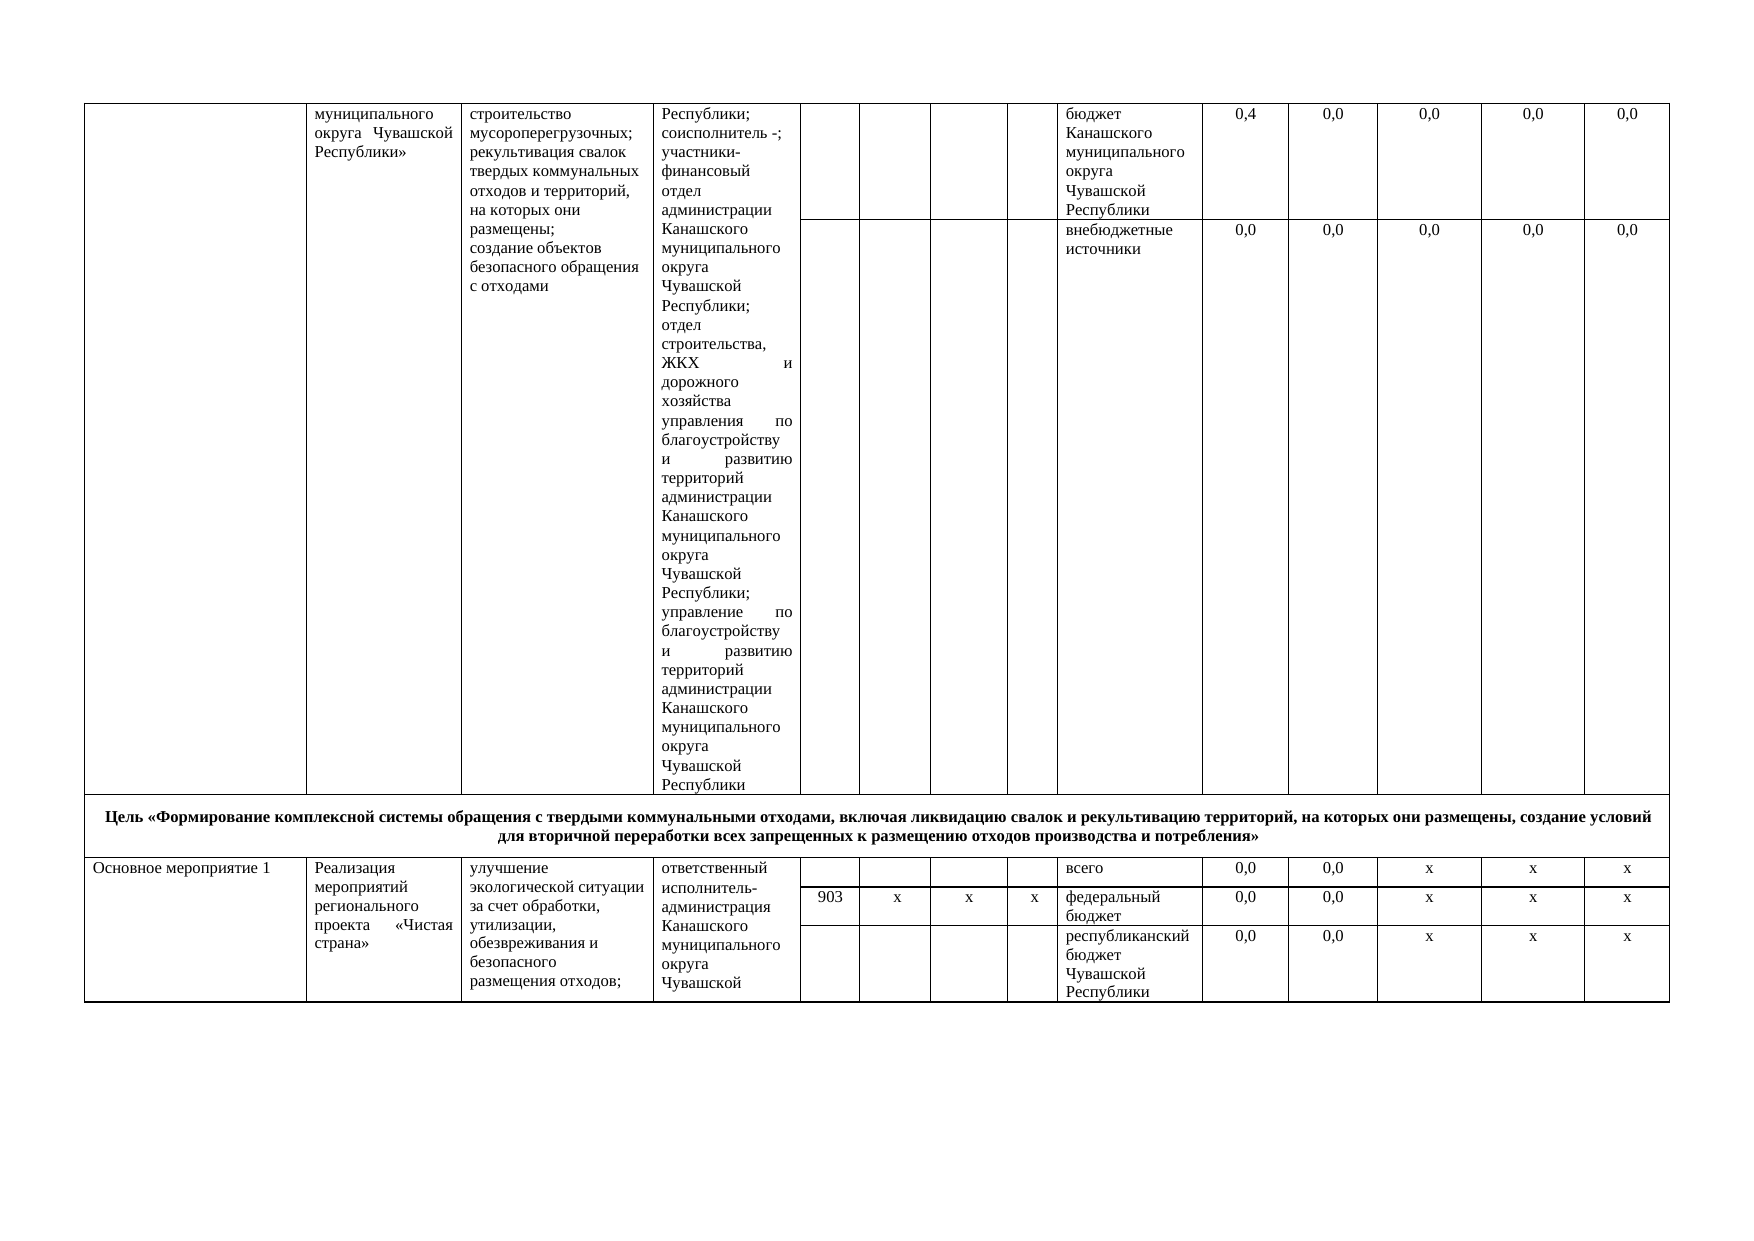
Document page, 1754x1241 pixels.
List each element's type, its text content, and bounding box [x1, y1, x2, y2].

table_cell 0,0 [1482, 104, 1584, 219]
table_cell х [1378, 888, 1481, 925]
table_cell х [931, 888, 1007, 925]
table_cell х [1008, 888, 1057, 925]
table_cell 0,0 [1585, 220, 1669, 794]
table_cell 0,0 [1378, 104, 1481, 219]
table_cell [801, 220, 859, 794]
table_cell Цель «Формирование комплексной системы обращения с твердыми коммунальными отходами, включая ликвидацию свалок и рекультивацию территорий, на которых они размещены, создание условий для вторичной переработки всех запрещенных к размещению отходов производства и потребления» [85, 795, 1669, 857]
table_cell [860, 104, 930, 219]
table_cell [860, 858, 930, 886]
table_cell х [1585, 926, 1669, 1001]
table_cell х [1482, 858, 1584, 886]
table_cell [931, 926, 1007, 1001]
table_cell 0,0 [1289, 926, 1377, 1001]
table_cell Реализация мероприятий регионального проекта «Чистая страна» [307, 858, 461, 1001]
table_cell [801, 858, 859, 886]
table_cell федеральный бюджет [1058, 888, 1202, 925]
table_cell [931, 104, 1007, 219]
table_cell внебюджетные источники [1058, 220, 1202, 794]
table_cell х [1482, 888, 1584, 925]
table_cell [1008, 926, 1057, 1001]
table_cell [931, 220, 1007, 794]
table_cell Основное мероприятие 1 [85, 858, 306, 1001]
table_cell 0,0 [1203, 220, 1288, 794]
table_cell 0,0 [1378, 220, 1481, 794]
table_cell х [860, 888, 930, 925]
table_cell 0,0 [1203, 858, 1288, 886]
table_cell 0,0 [1585, 104, 1669, 219]
table_cell х [1482, 926, 1584, 1001]
table_cell 0,4 [1203, 104, 1288, 219]
table_cell х [1378, 926, 1481, 1001]
table_cell х [1585, 858, 1669, 886]
table_cell [860, 926, 930, 1001]
table_cell 0,0 [1203, 888, 1288, 925]
table_cell [1008, 858, 1057, 886]
table_cell всего [1058, 858, 1202, 886]
table_cell 0,0 [1289, 104, 1377, 219]
table_cell х [1585, 888, 1669, 925]
table_cell 0,0 [1289, 888, 1377, 925]
table_cell [801, 926, 859, 1001]
table_cell 0,0 [1203, 926, 1288, 1001]
table_cell 903 [801, 888, 859, 925]
table_cell 0,0 [1289, 858, 1377, 886]
table_cell [860, 220, 930, 794]
table_cell республиканский бюджет Чувашской Республики [1058, 926, 1202, 1001]
table_cell улучшение экологической ситуации за счет обработки, утилизации, обезвреживания и безопасного размещения отходов; рекультивация свалок твердых коммунальных отходов и территорий, на которых они размещены; создание объектов безопасного обращения с отходами [462, 858, 653, 1001]
table_cell 0,0 [1289, 220, 1377, 794]
table_cell [1008, 104, 1057, 219]
table_cell 0,0 [1482, 220, 1584, 794]
table_cell бюджет Канашского муниципального округа Чувашской Республики [1058, 104, 1202, 219]
table_cell [801, 104, 859, 219]
table_cell [1008, 220, 1057, 794]
table_cell [931, 858, 1007, 886]
table_cell х [1378, 858, 1481, 886]
